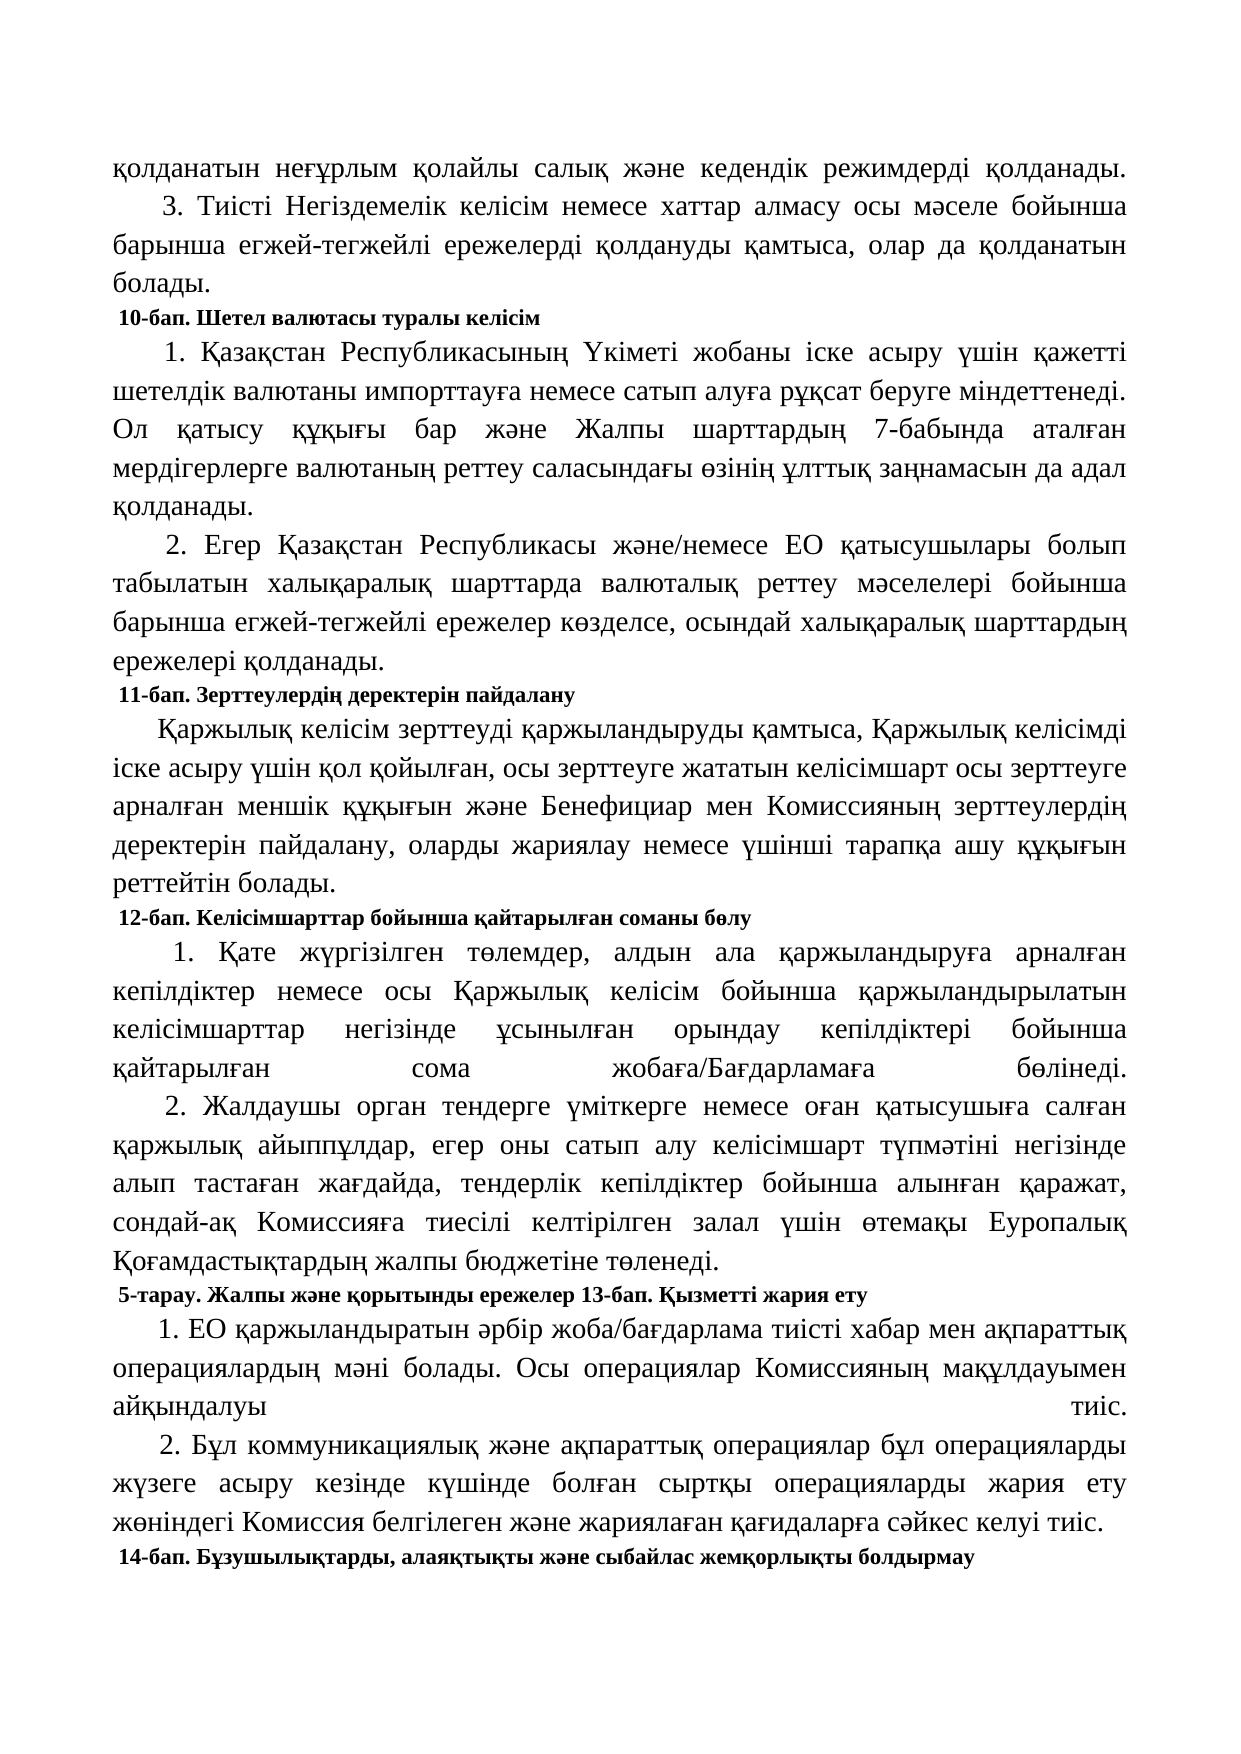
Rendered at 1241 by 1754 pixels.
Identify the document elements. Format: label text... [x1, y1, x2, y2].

text 1. Қазақстан Республикасының Үкіметі жобаны іске асыру үшін қажетті шетелдік валютаны импорттауға немесе сатып алуға рұқсат беруге міндеттенеді. Ол қатысу құқығы бар және Жалпы шарттардың 7-бабында аталған мердігерлерге валютаның реттеу саласындағы өзінің ұлттық заңнамасын да адал қолданады. 2. Егер Қазақстан Республикасы және/немесе ЕО қатысушылары болып табылатын халықаралық шарттарда валюталық реттеу мәселелері бойынша барынша егжей-тегжейлі ережелер көзделсе, осындай халықаралық шарттардың ережелері қолданады. [112, 334, 1128, 676]
text 12-бап. Келісімшарттар бойынша қайтарылған соманы бөлу [112, 904, 1128, 931]
text 14-бап. Бұзушылықтарды, алаяқтықты және сыбайлас жемқорлықты болдырмау [112, 1543, 1128, 1569]
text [112, 150, 1128, 299]
text 5-тарау. Жалпы және қорытынды ережелер 13-бап. Қызметті жария ету [112, 1281, 1128, 1308]
text 1. ЕО қаржыландыратын әрбір жоба/бағдарлама тиісті хабар мен ақпараттық операциялардың мәні болады. Осы операциялар Комиссияның мақұлдауымен айқындалуы тиіс. 2. Бұл коммуникациялық және ақпараттық операциялар бұл операцияларды жүзеге асыру кезінде күшінде болған сыртқы операцияларды жария ету жөніндегі Комиссия белгілеген және жариялаған қағидаларға сәйкес келуі тиіс. [112, 1311, 1128, 1538]
text 1. Қате жүргізілген төлемдер, алдын ала қаржыландыруға арналған кепілдіктер немесе осы Қаржылық келісім бойынша қаржыландырылатын келісімшарттар негізінде ұсынылған орындау кепілдіктері бойынша қайтарылған сома жобаға/Бағдарламаға бөлінеді. 2. Жалдаушы орган тендерге үміткерге немесе оған қатысушыға салған қаржылық айыппұлдар, егер оны сатып алу келісімшарт түпмәтіні негізінде алып тастаған жағдайда, тендерлік кепілдіктер бойынша алынған қаражат, сондай-ақ Комиссияға тиесілі келтірілген залал үшін өтемақы Еуропалық Қоғамдастықтардың жалпы бюджетіне төленеді. [112, 934, 1128, 1276]
text 11-бап. Зерттеулердің деректерін пайдалану [112, 681, 1128, 708]
text 10-бап. Шетел валютасы туралы келісім [112, 304, 1128, 331]
text Қаржылық келісім зерттеуді қаржыландыруды қамтыса, Қаржылық келісімді іске асыру үшін қол қойылған, осы зерттеуге жататын келісімшарт осы зерттеуге арналған меншік құқығын және Бенефициар мен Комиссияның зерттеулердің деректерін пайдалану, оларды жариялау немесе үшінші тарапқа ашу құқығын реттейтін болады. [112, 711, 1128, 899]
